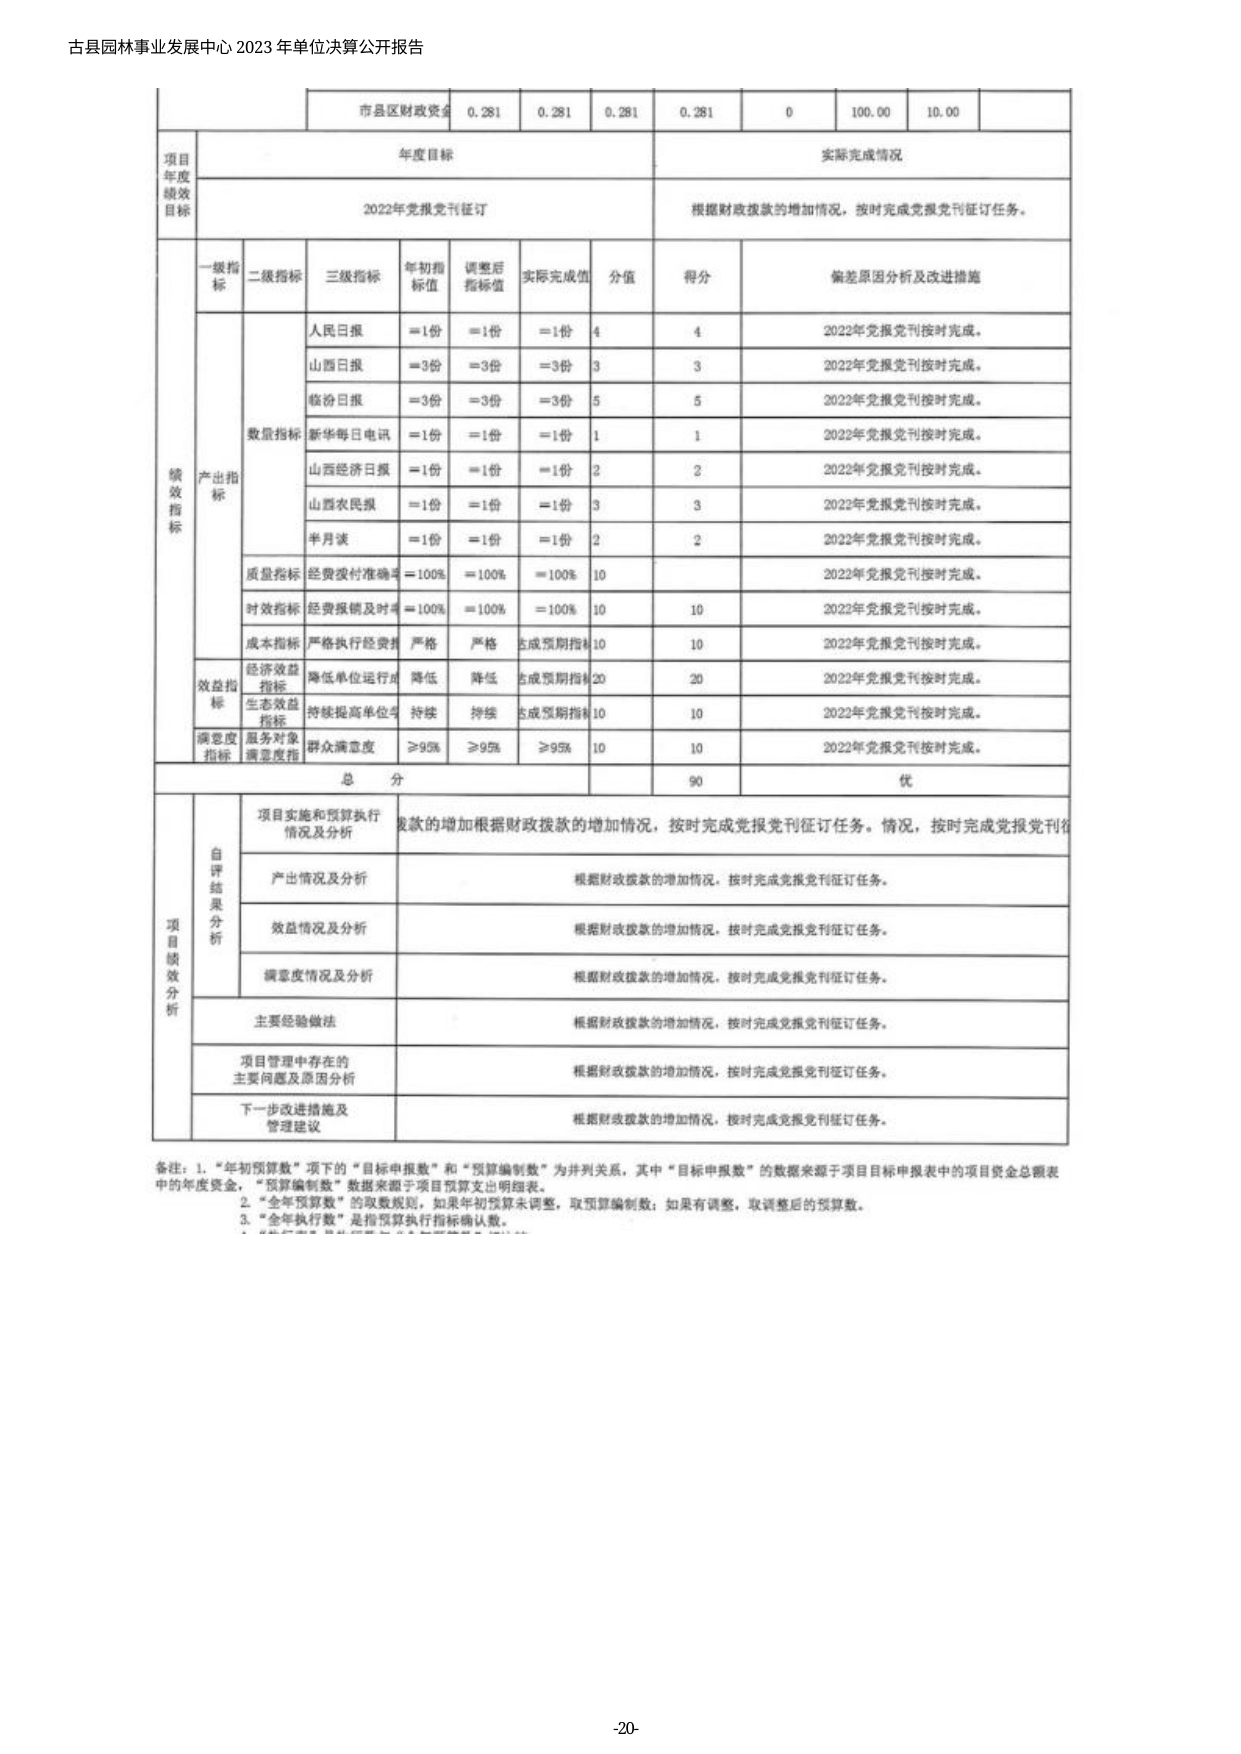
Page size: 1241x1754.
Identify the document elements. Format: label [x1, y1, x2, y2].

picture [121, 88, 1123, 1234]
